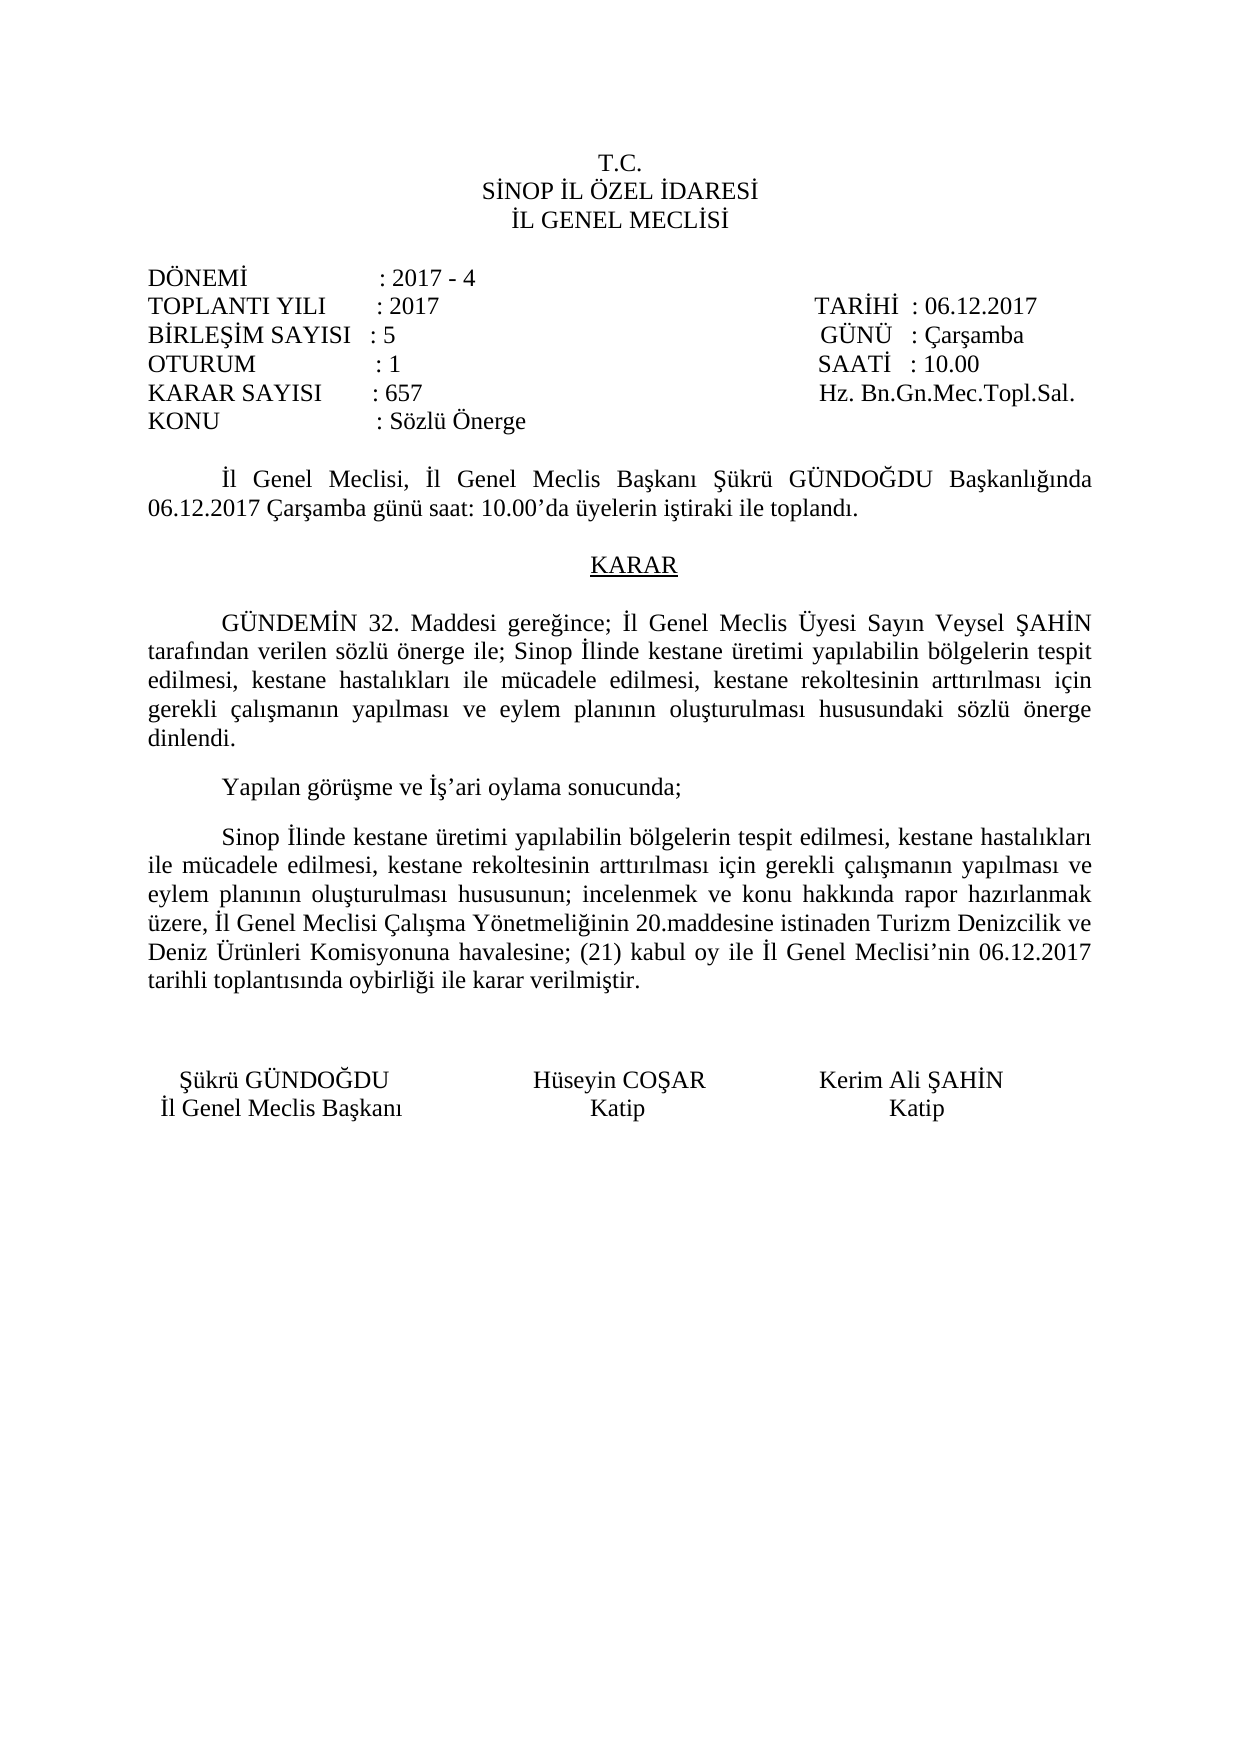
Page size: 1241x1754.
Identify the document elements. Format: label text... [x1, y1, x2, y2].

text OTURUM : 1 SAATİ : 10.00 [148, 349, 1093, 378]
text TOPLANTI YILI : 2017 TARİHİ : 06.12.2017 [148, 291, 1093, 320]
text Şükrü GÜNDOĞDU Hüseyin COŞAR Kerim Ali ŞAHİN [148, 1065, 1093, 1093]
text KONU : Sözlü Önerge [148, 406, 1093, 435]
text İL GENEL MECLİSİ [148, 205, 1093, 234]
text DÖNEMİ : 2017 - 4 [148, 263, 1093, 291]
text SİNOP İL ÖZEL İDARESİ [148, 176, 1093, 205]
text İl Genel Meclis Başkanı Katip Katip [148, 1093, 1093, 1122]
text T.C. [148, 148, 1093, 176]
text GÜNDEMİN 32. Maddesi gereğince; İl Genel Meclis Üyesi Sayın Veysel ŞAHİN tarafından verilen sözlü önerge ile; Sinop İlinde kestane üretimi yapılabilin bölgelerin tespit edilmesi, kestane hastalıkları ile mücadele edilmesi, kestane rekoltesinin arttırılması için gerekli çalışmanın yapılması ve eylem planının oluşturulması hususundaki sözlü önerge dinlendi. [148, 608, 1093, 751]
text İl Genel Meclisi, İl Genel Meclis Başkanı Şükrü GÜNDOĞDU Başkanlığında 06.12.2017 Çarşamba günü saat: 10.00’da üyelerin iştiraki ile toplandı. [148, 464, 1093, 521]
text KARAR [516, 550, 1093, 579]
text Sinop İlinde kestane üretimi yapılabilin bölgelerin tespit edilmesi, kestane hastalıkları ile mücadele edilmesi, kestane rekoltesinin arttırılması için gerekli çalışmanın yapılması ve eylem planının oluşturulması hususunun; incelenmek ve konu hakkında rapor hazırlanmak üzere, İl Genel Meclisi Çalışma Yönetmeliğinin 20.maddesine istinaden Turizm Denizcilik ve Deniz Ürünleri Komisyonuna havalesine; (21) kabul oy ile İl Genel Meclisi’nin 06.12.2017 tarihli toplantısında oybirliği ile karar verilmiştir. [148, 822, 1093, 994]
text Yapılan görüşme ve İş’ari oylama sonucunda; [148, 772, 1093, 801]
text KARAR SAYISI : 657 Hz. Bn.Gn.Mec.Topl.Sal. [148, 378, 1093, 406]
text BİRLEŞİM SAYISI : 5 GÜNÜ : Çarşamba [148, 320, 1093, 349]
